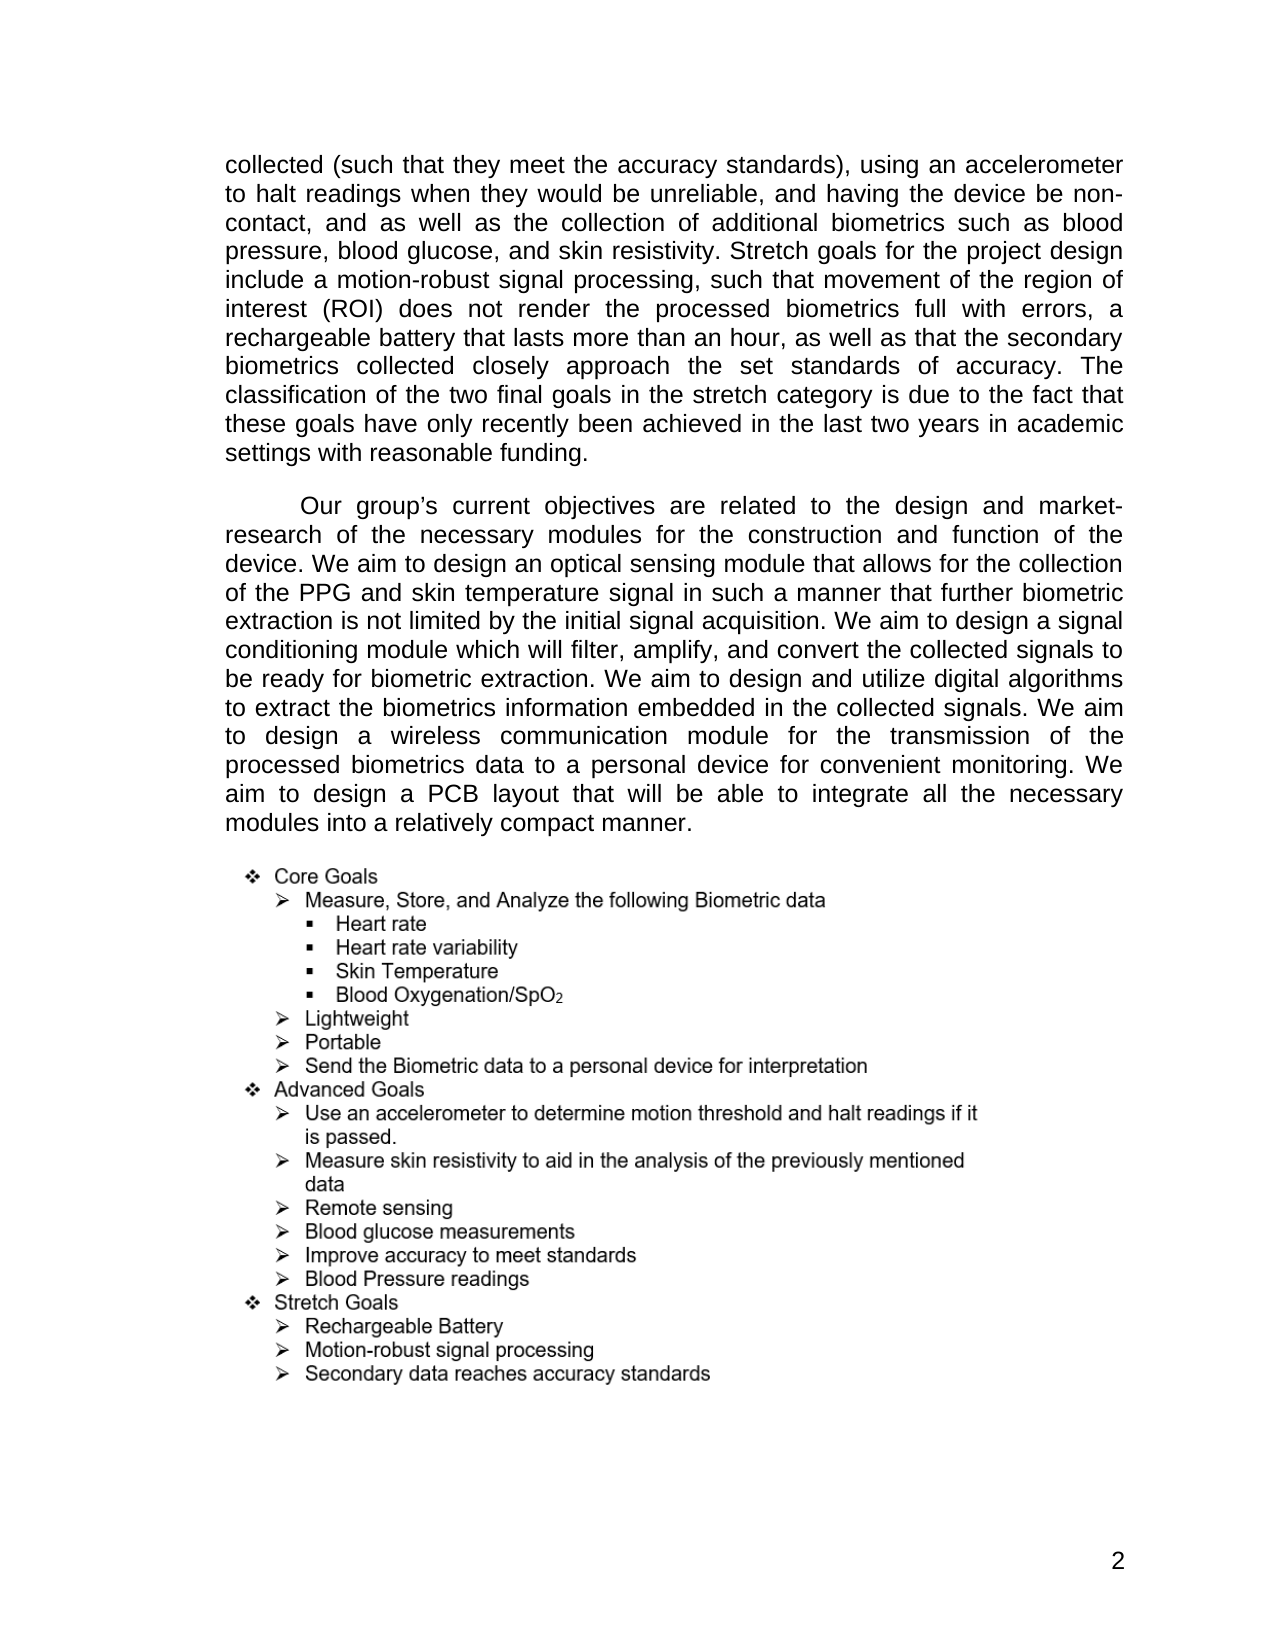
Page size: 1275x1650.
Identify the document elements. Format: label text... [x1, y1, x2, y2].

text Our group’s current objectives are related to the design and market-research of the necessary modules for the construction and function of the device. We aim to design an optical sensing module that allows for the collection of the PPG and skin temperature signal in such a manner that further biometric extraction is not limited by the initial signal acquisition. We aim to design a signal conditioning module which will filter, amplify, and convert the collected signals to be ready for biometric extraction. We aim to design and utilize digital algorithms to extract the biometrics information embedded in the collected signals. We aim to design a wireless communication module for the transmission of the processed biometrics data to a personal device for convenient monitoring. We aim to design a PCB layout that will be able to integrate all the necessary modules into a relatively compact manner. [225, 491, 1125, 836]
picture [225, 861, 998, 1392]
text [225, 150, 1125, 466]
